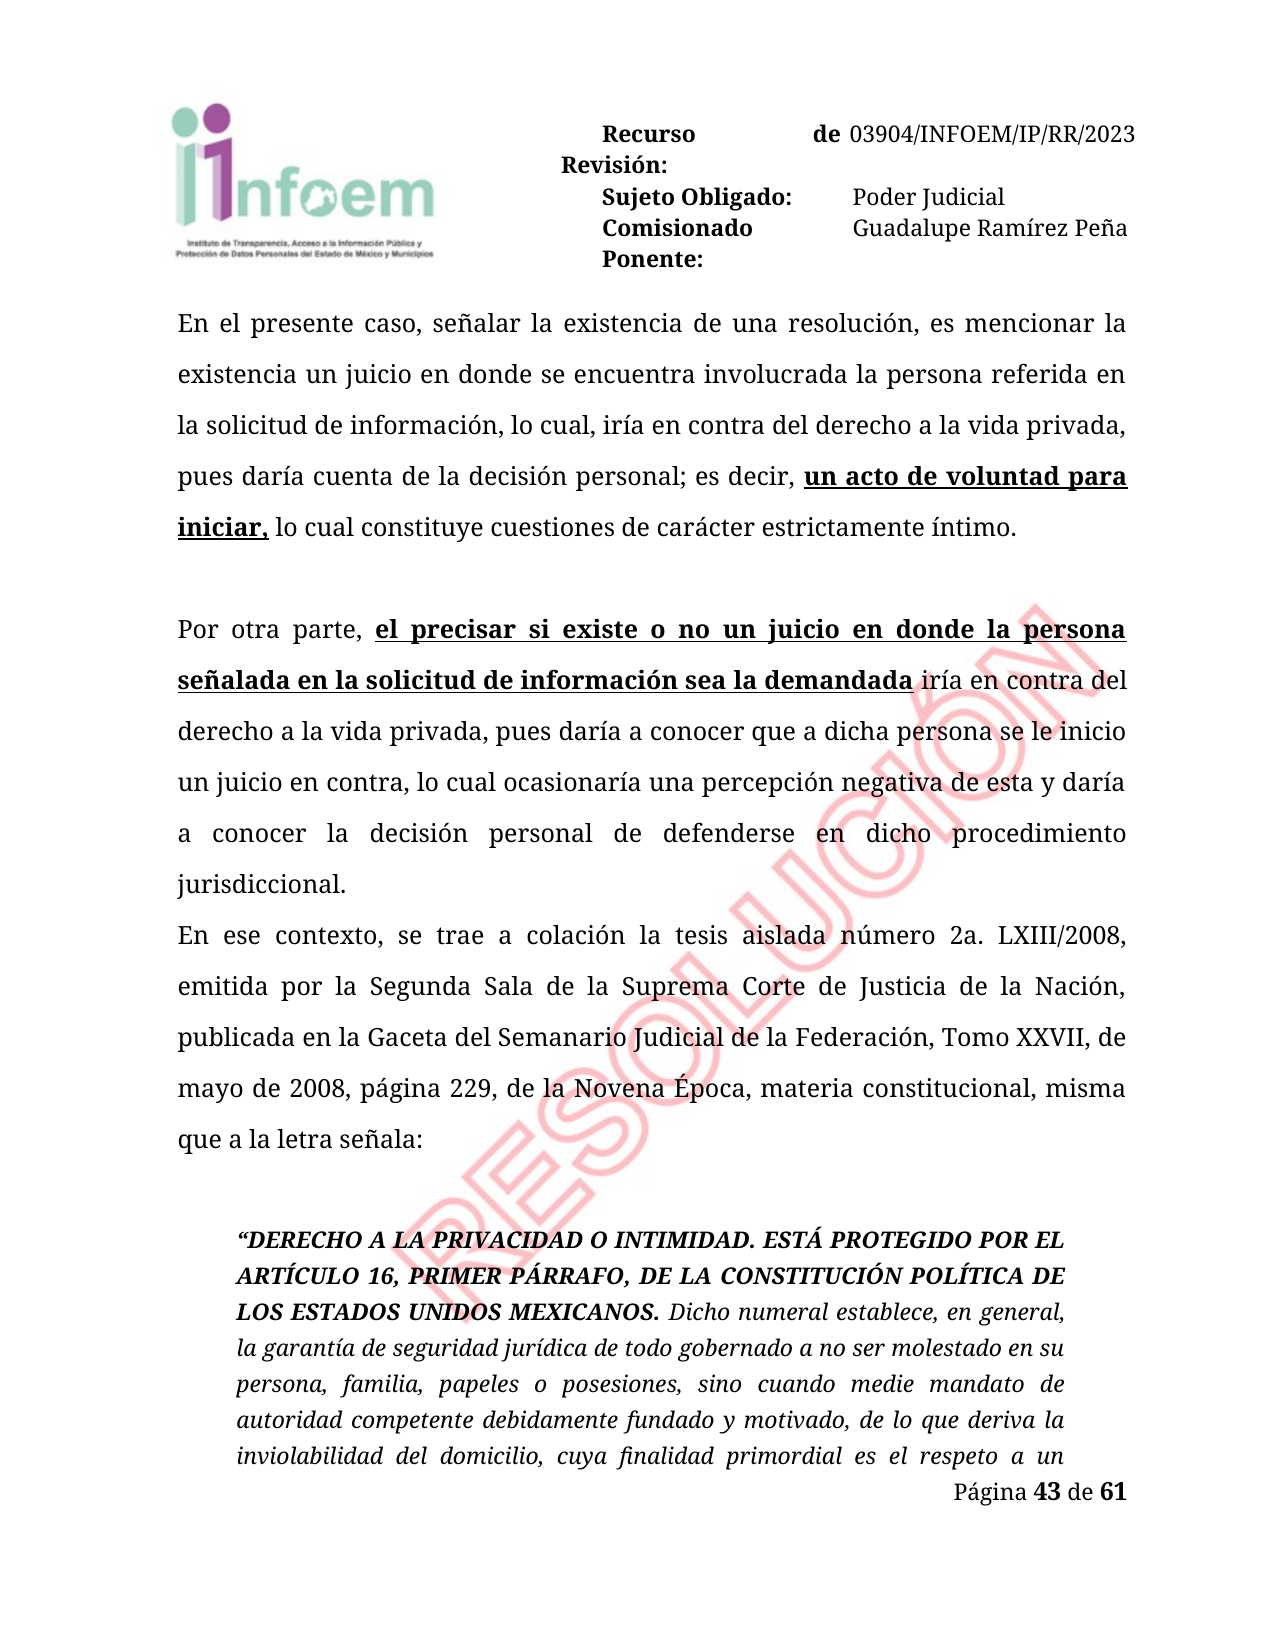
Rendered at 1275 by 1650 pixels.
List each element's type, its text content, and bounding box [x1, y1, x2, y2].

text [236, 1224, 1068, 1471]
text En ese contexto, se trae a colación la tesis aislada número 2a. LXIII/2008, emitida por la Segunda Sala de la Suprema Corte de Justicia de la Nación, publicada en la Gaceta del Semanario Judicial de la Federación, Tomo XXVII, de mayo de 2008, página 229, de la Novena Época, materia constitucional, misma que a la letra señala: [177, 918, 1127, 1156]
text Por otra parte, el precisar si existe o no un juicio en donde la persona señalada en la solicitud de información sea la demandada iría en contra del derecho a la vida privada, pues daría a conocer que a dicha persona se le inicio un juicio en contra, lo cual ocasionaría una percepción negativa de esta y daría a conocer la decisión personal de defenderse en dicho procedimiento jurisdiccional. [177, 612, 1127, 901]
picture [42, 38, 1275, 1650]
text En el presente caso, señalar la existencia de una resolución, es mencionar la existencia un juicio en donde se encuentra involucrada la persona referida en la solicitud de información, lo cual, iría en contra del derecho a la vida privada, pues daría cuenta de la decisión personal; es decir, un acto de voluntad para iniciar, lo cual constituye cuestiones de carácter estrictamente íntimo. [177, 306, 1127, 544]
